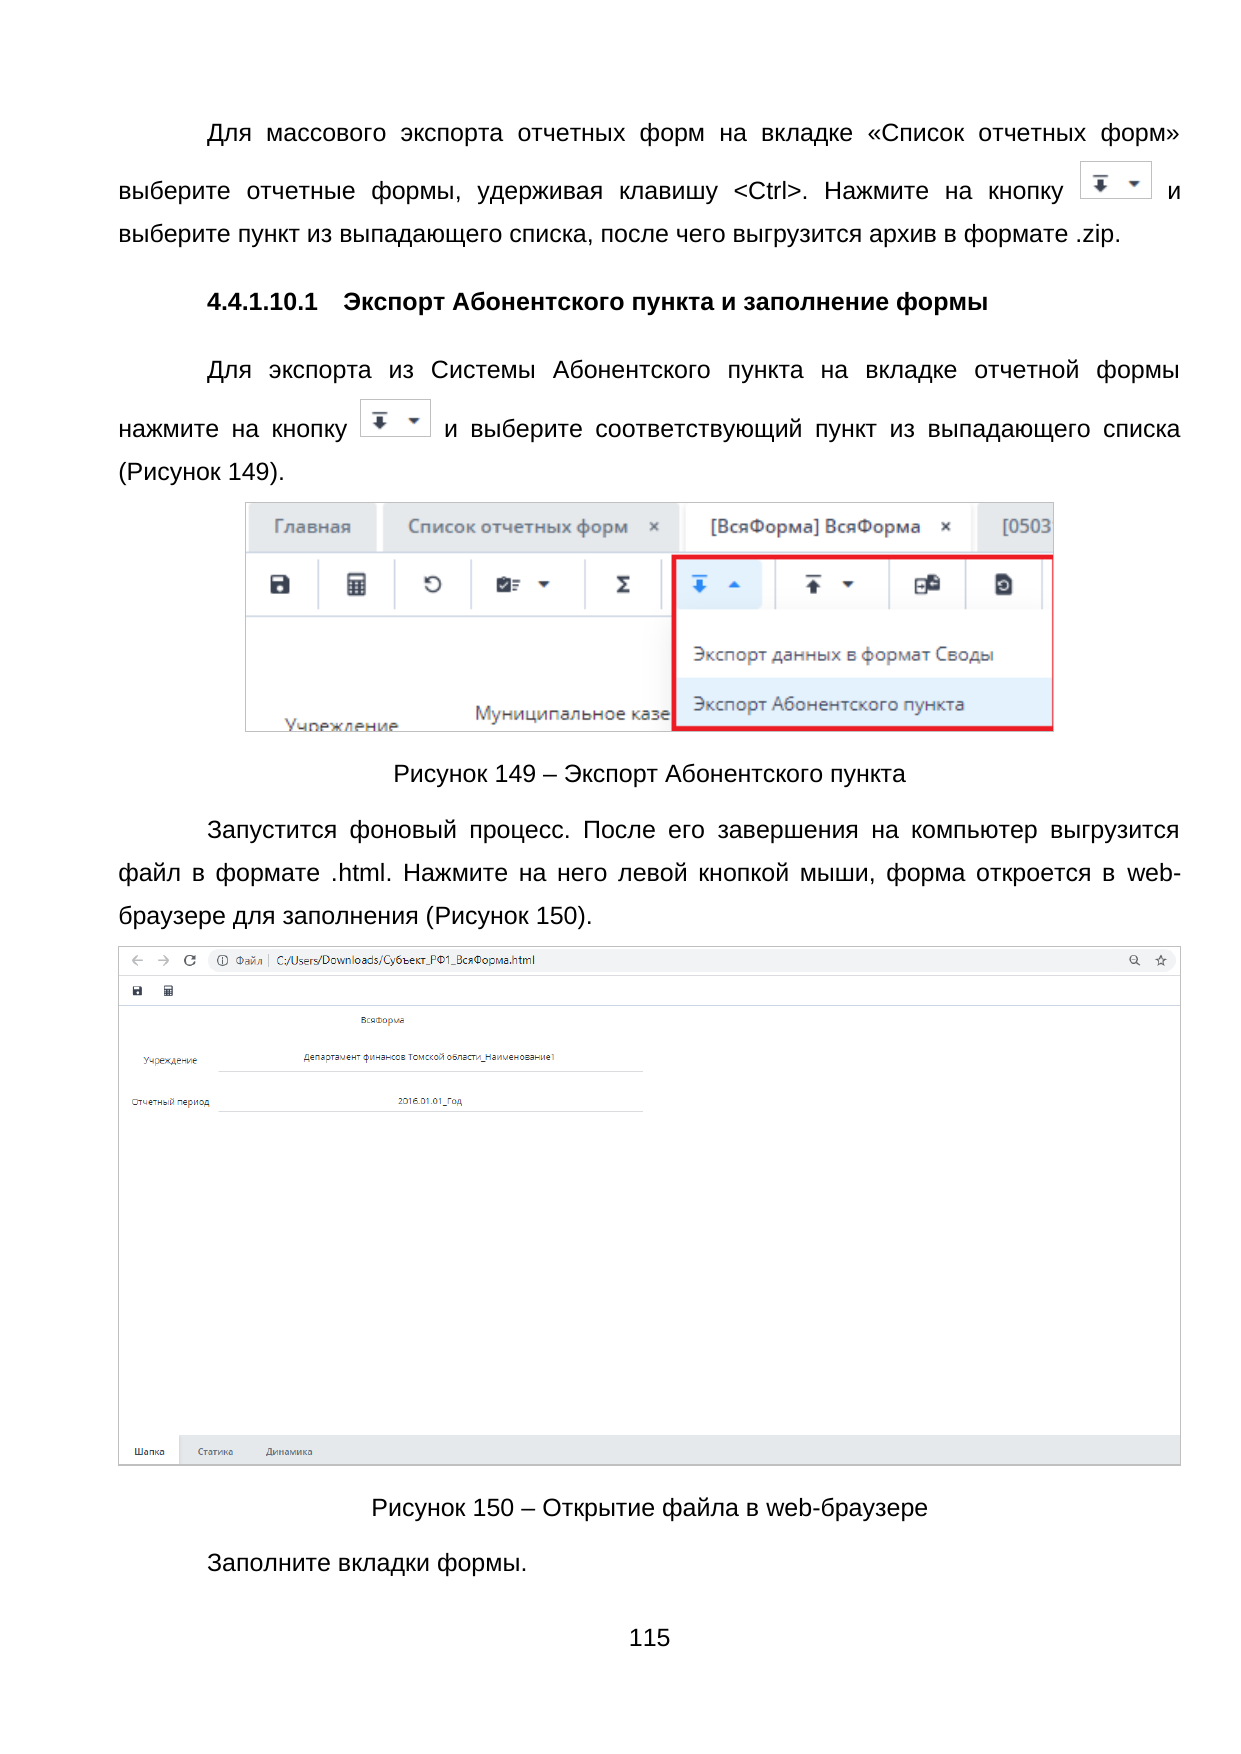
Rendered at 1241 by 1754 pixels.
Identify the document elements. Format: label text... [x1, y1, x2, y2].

picture [119, 947, 1180, 1464]
title Рисунок 150 – Открытие файла в web-браузере [118, 1492, 1181, 1521]
subtitle Экспорт Абонентского пункта и заполнение формы [207, 287, 1181, 316]
picture [246, 503, 1053, 731]
picture [361, 400, 430, 436]
text Запустится фоновый процесс. После его завершения на компьютер выгрузится файл в формате .html. Нажмите на него левой кнопкой мыши, форма откроется в web-браузере для заполнения (Рисунок 150). [118, 814, 1181, 929]
text Для массового экспорта отчетных форм на вкладке «Список отчетных форм» выберите отчетные формы, удерживая клавишу <Ctrl>. Нажмите на кнопку и выберите пункт из выпадающего списка, после чего выгрузится архив в формате .zip. [118, 118, 1181, 248]
title Для экспорта из Системы Абонентского пункта на вкладке отчетной формы нажмите на кнопку и выберите соответствующий пункт из выпадающего списка (Рисунок 149). [118, 356, 1181, 485]
text Заполните вкладки формы. [118, 1548, 1181, 1577]
picture [1081, 162, 1151, 198]
title Рисунок 149 – Экспорт Абонентского пункта [118, 759, 1181, 788]
